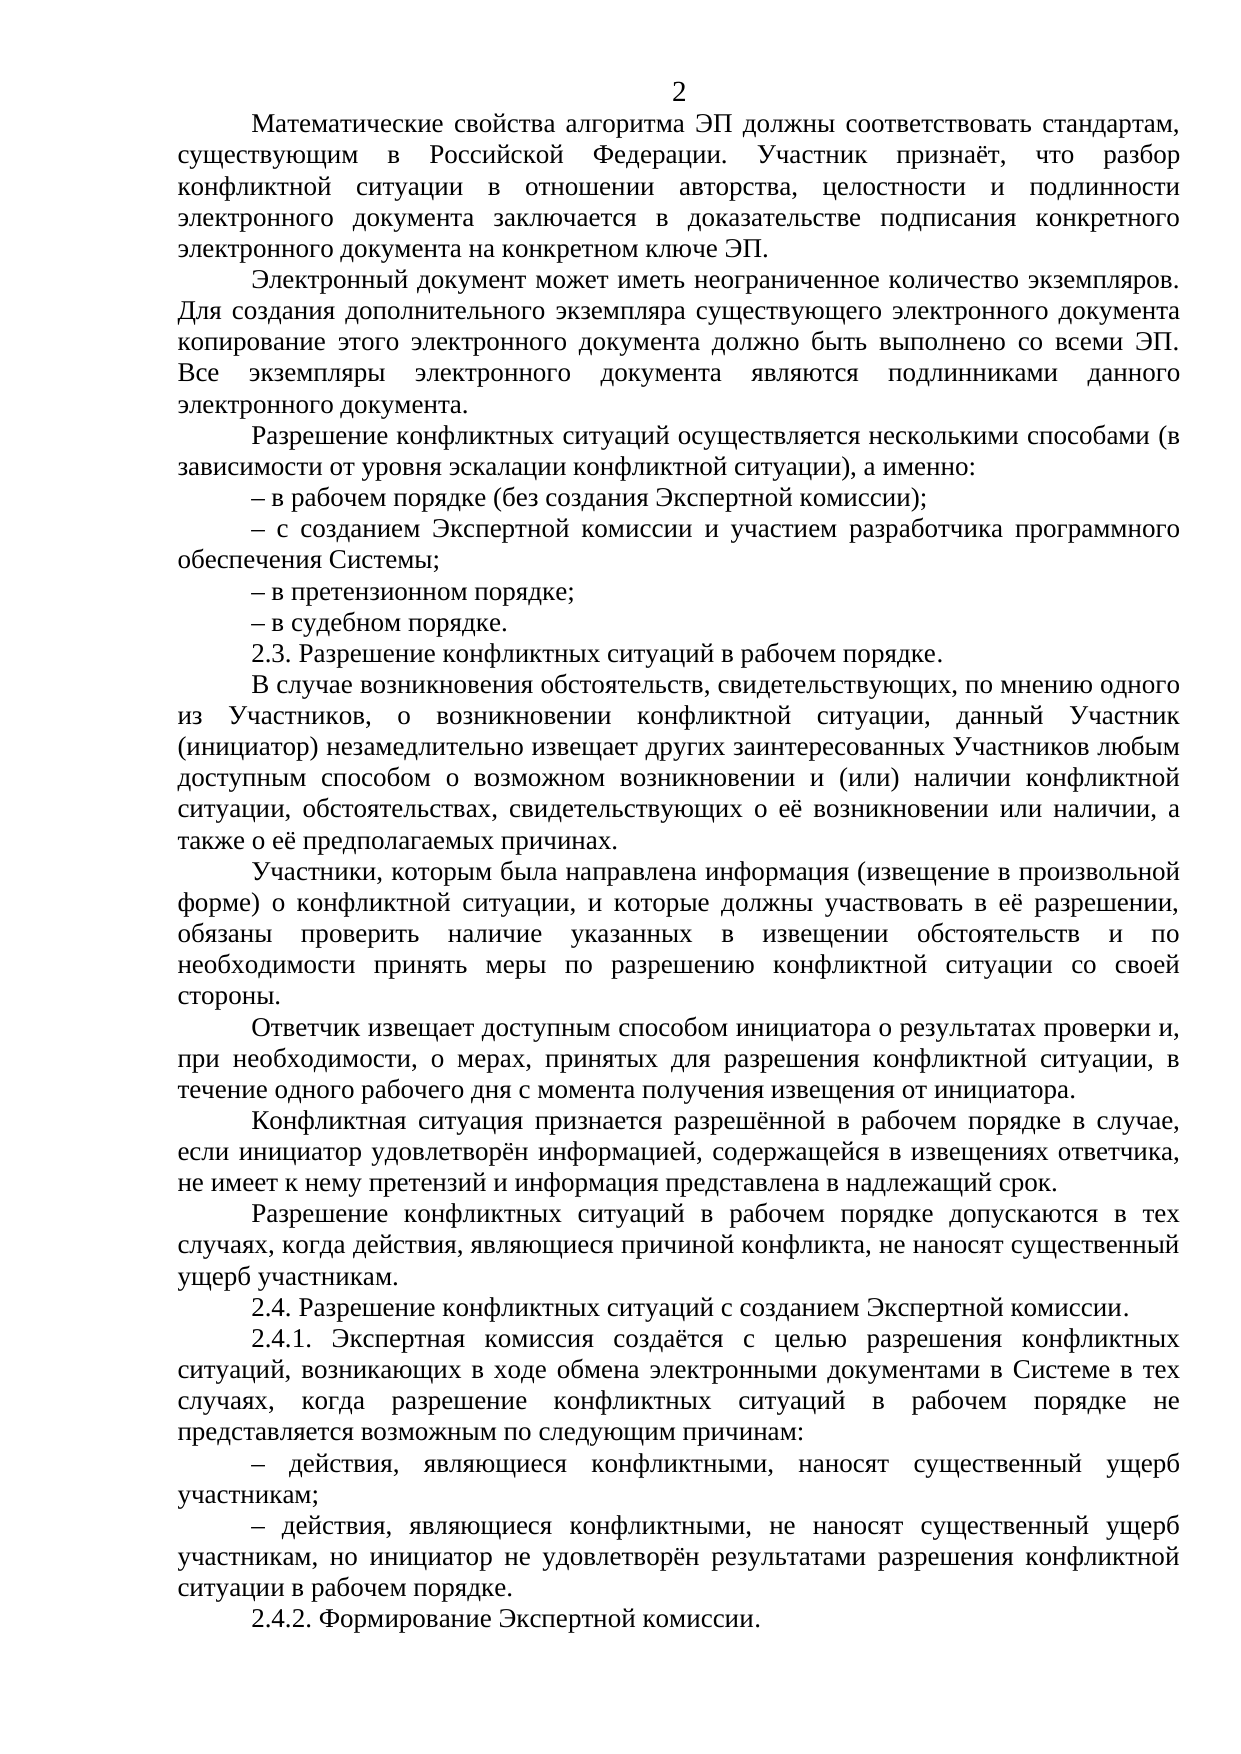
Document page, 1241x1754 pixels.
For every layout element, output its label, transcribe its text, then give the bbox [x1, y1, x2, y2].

text 2.4.2. Формирование Экспертной комиссии. [177, 1602, 1181, 1633]
text Электронный документ может иметь неограниченное количество экземпляров. Для создания дополнительного экземпляра существующего электронного документа копирование этого электронного документа должно быть выполнено со всеми ЭП. Все экземпляры электронного документа являются подлинниками данного электронного документа. [177, 263, 1181, 419]
text – с созданием Экспертной комиссии и участием разработчика программного обеспечения Системы; [177, 512, 1181, 574]
text Математические свойства алгоритма ЭП должны соответствовать стандартам, существующим в Российской Федерации. Участник признаёт, что разбор конфликтной ситуации в отношении авторства, целостности и подлинности электронного документа заключается в доказательстве подписания конкретного электронного документа на конкретном ключе ЭП. [177, 107, 1181, 263]
text Разрешение конфликтных ситуаций осуществляется несколькими способами (в зависимости от уровня эскалации конфликтной ситуации), а именно: [177, 419, 1181, 481]
text – действия, являющиеся конфликтными, наносят существенный ущерб участникам; [177, 1447, 1181, 1509]
text Конфликтная ситуация признается разрешённой в рабочем порядке в случае, если инициатор удовлетворён информацией, содержащейся в извещениях ответчика, не имеет к нему претензий и информация представлена в надлежащий срок. [177, 1104, 1181, 1197]
text – в рабочем порядке (без создания Экспертной комиссии); [177, 481, 1181, 512]
text 2.3. Разрешение конфликтных ситуаций в рабочем порядке. [177, 637, 1181, 668]
text Ответчик извещает доступным способом инициатора о результатах проверки и, при необходимости, о мерах, принятых для разрешения конфликтной ситуации, в течение одного рабочего дня с момента получения извещения от инициатора. [177, 1011, 1181, 1104]
text Разрешение конфликтных ситуаций в рабочем порядке допускаются в тех случаях, когда действия, являющиеся причиной конфликта, не наносят существенный ущерб участникам. [177, 1197, 1181, 1291]
text 2.4. Разрешение конфликтных ситуаций с созданием Экспертной комиссии. [177, 1291, 1181, 1322]
text – в судебном порядке. [177, 606, 1181, 637]
text Участники, которым была направлена информация (извещение в произвольной форме) о конфликтной ситуации, и которые должны участвовать в её разрешении, обязаны проверить наличие указанных в извещении обстоятельств и по необходимости принять меры по разрешению конфликтной ситуации со своей стороны. [177, 855, 1181, 1011]
text – в претензионном порядке; [177, 574, 1181, 606]
text – действия, являющиеся конфликтными, не наносят существенный ущерб участникам, но инициатор не удовлетворён результатами разрешения конфликтной ситуации в рабочем порядке. [177, 1509, 1181, 1602]
text 2.4.1. Экспертная комиссия создаётся с целью разрешения конфликтных ситуаций, возникающих в ходе обмена электронными документами в Системе в тех случаях, когда разрешение конфликтных ситуаций в рабочем порядке не представляется возможным по следующим причинам: [177, 1322, 1181, 1447]
text В случае возникновения обстоятельств, свидетельствующих, по мнению одного из Участников, о возникновении конфликтной ситуации, данный Участник (инициатор) незамедлительно извещает других заинтересованных Участников любым доступным способом о возможном возникновении и (или) наличии конфликтной ситуации, обстоятельствах, свидетельствующих о её возникновении или наличии, а также о её предполагаемых причинах. [177, 668, 1181, 855]
